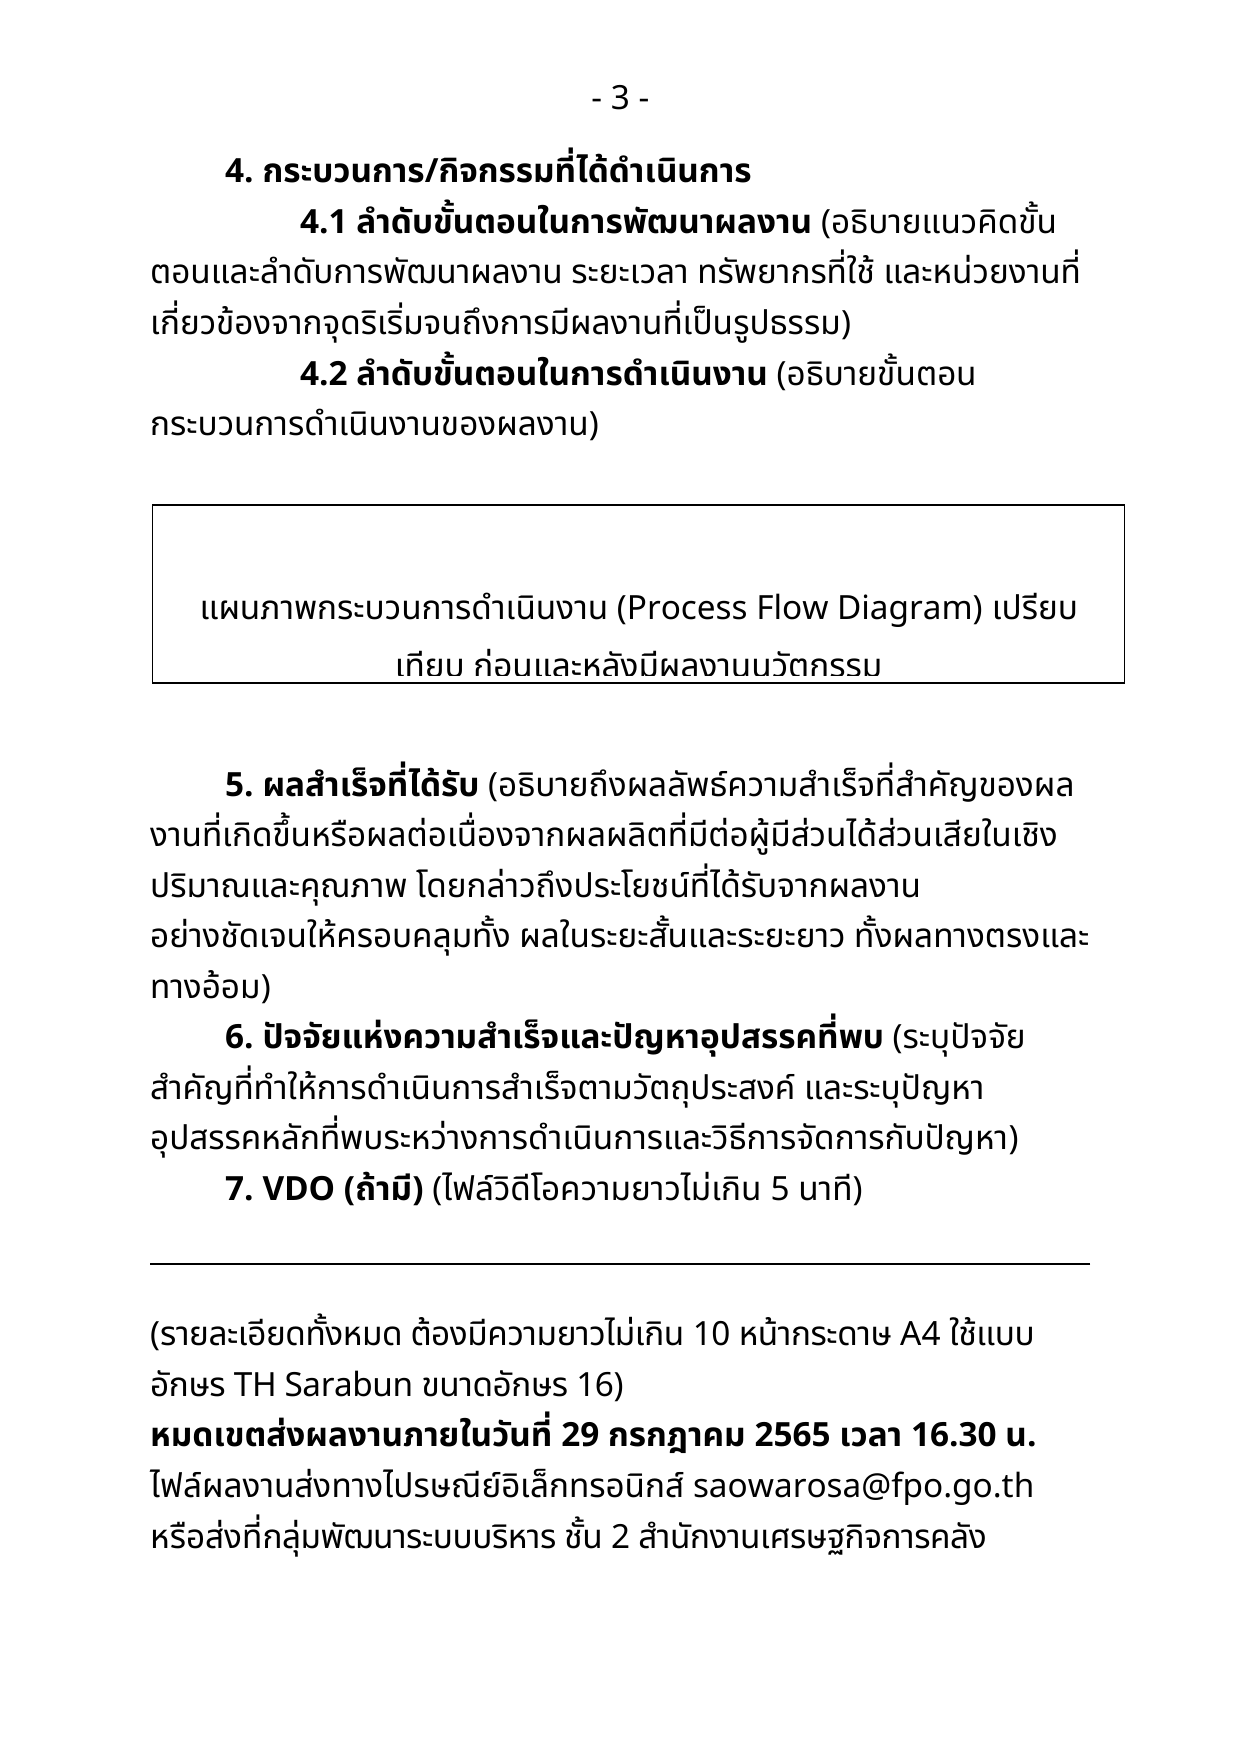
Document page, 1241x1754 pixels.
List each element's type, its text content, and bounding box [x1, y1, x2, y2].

text 5. ผลสำเร็จที่ได้รับ (อธิบายถึงผลลัพธ์ความสำเร็จที่สำคัญของผลงานที่เกิดขึ้นหรือผลต่อเนื่องจากผลผลิตที่มีต่อผู้มีส่วนได้ส่วนเสียในเชิงปริมาณและคุณภาพ โดยกล่าวถึงประโยชน์ที่ได้รับจากผลงาน อย่างชัดเจนให้ครอบคลุมทั้ง ผลในระยะสั้นและระยะยาว ทั้งผลทางตรงและทางอ้อม) [150, 761, 1090, 1013]
text 4.2 ลำดับขั้นตอนในการดำเนินงาน (อธิบายขั้นตอนกระบวนการดำเนินงานของผลงาน) [150, 349, 1090, 451]
text 7. VDO (ถ้ามี) (ไฟล์วิดีโอความยาวไม่เกิน 5 นาที) [150, 1165, 1090, 1215]
text หมดเขตส่งผลงานภายในวันที่ 29 กรกฎาคม 2565 เวลา 16.30 น. ไฟล์ผลงานส่งทางไปรษณีย์อิเล็กทรอนิกส์ saowarosa@fpo.go.th หรือส่งที่กลุ่มพัฒนาระบบบริหาร ชั้น 2 สำนักงานเศรษฐกิจการคลัง [150, 1411, 1090, 1563]
text 4.1 ลำดับขั้นตอนในการพัฒนาผลงาน (อธิบายแนวคิดขั้นตอนและลำดับการพัฒนาผลงาน ระยะเวลา ทรัพยากรที่ใช้ และหน่วยงานที่เกี่ยวข้องจากจุดริเริ่มจนถึงการมีผลงานที่เป็นรูปธรรม) [150, 198, 1090, 349]
text (รายละเอียดทั้งหมด ต้องมีความยาวไม่เกิน 10 หน้ากระดาษ A4 ใช้แบบอักษร TH Sarabun ขนาดอักษร 16) [150, 1310, 1090, 1411]
text 4. กระบวนการ/กิจกรรมที่ได้ดำเนินการ [150, 147, 1090, 198]
text 6. ปัจจัยแห่งความสำเร็จและปัญหาอุปสรรคที่พบ (ระบุปัจจัยสำคัญที่ทำให้การดำเนินการสำเร็จตามวัตถุประสงค์ และระบุปัญหาอุปสรรคหลักที่พบระหว่างการดำเนินการและวิธีการจัดการกับปัญหา) [150, 1013, 1090, 1165]
